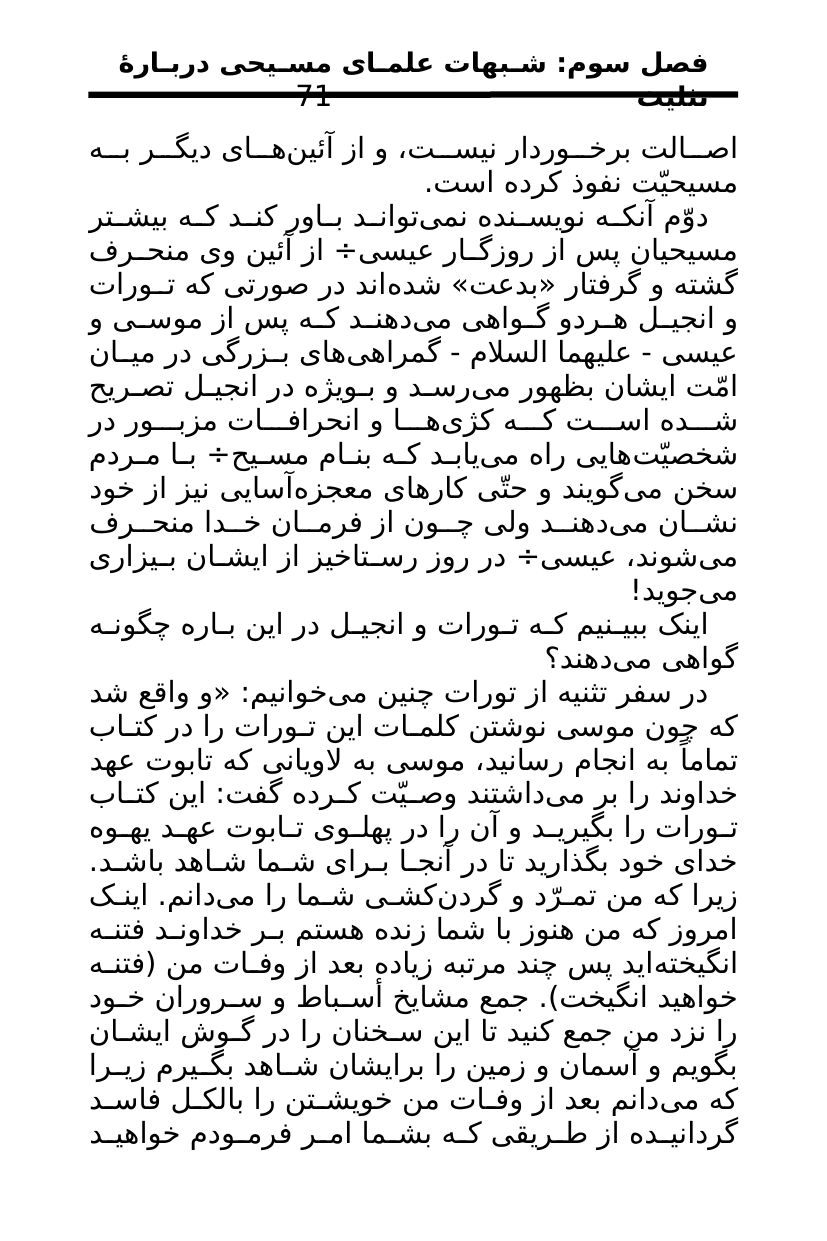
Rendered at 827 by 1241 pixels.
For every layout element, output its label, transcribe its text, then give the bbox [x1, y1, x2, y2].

text دوّم آنکه نویسنده نمی‌تواند باور کند که بیشتر مسیحیان پس از روزگار عیسی÷ از آئین وی منحرف گشته و گرفتار «بدعت» شده‌اند در صورتی که تورات و انجیل هردو گواهی می‌دهند که پس از موسی و عیسی - علیهما السلام - گمراهی‌های بزرگی در میان امّت ایشان بظهور می‌رسد و بویژه در انجیل تصریح شده است که کژی‌ها و انحرافات مزبور در شخصیّت‌هایی راه می‌یابد که بنام مسیح÷ با مردم سخن می‌گویند و حتّی کارهای معجزه‌آسایی نیز از خود نشان می‌دهند ولی چون از فرمان خدا منحرف می‌شوند، عیسی÷ در روز رستاخیز از ایشان بیزاری می‌جوید! [89, 199, 738, 607]
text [89, 675, 738, 1150]
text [89, 132, 738, 199]
text اینک ببینیم که تورات و انجیل در این باره چگونه گواهی می‌دهند؟ [89, 607, 738, 675]
